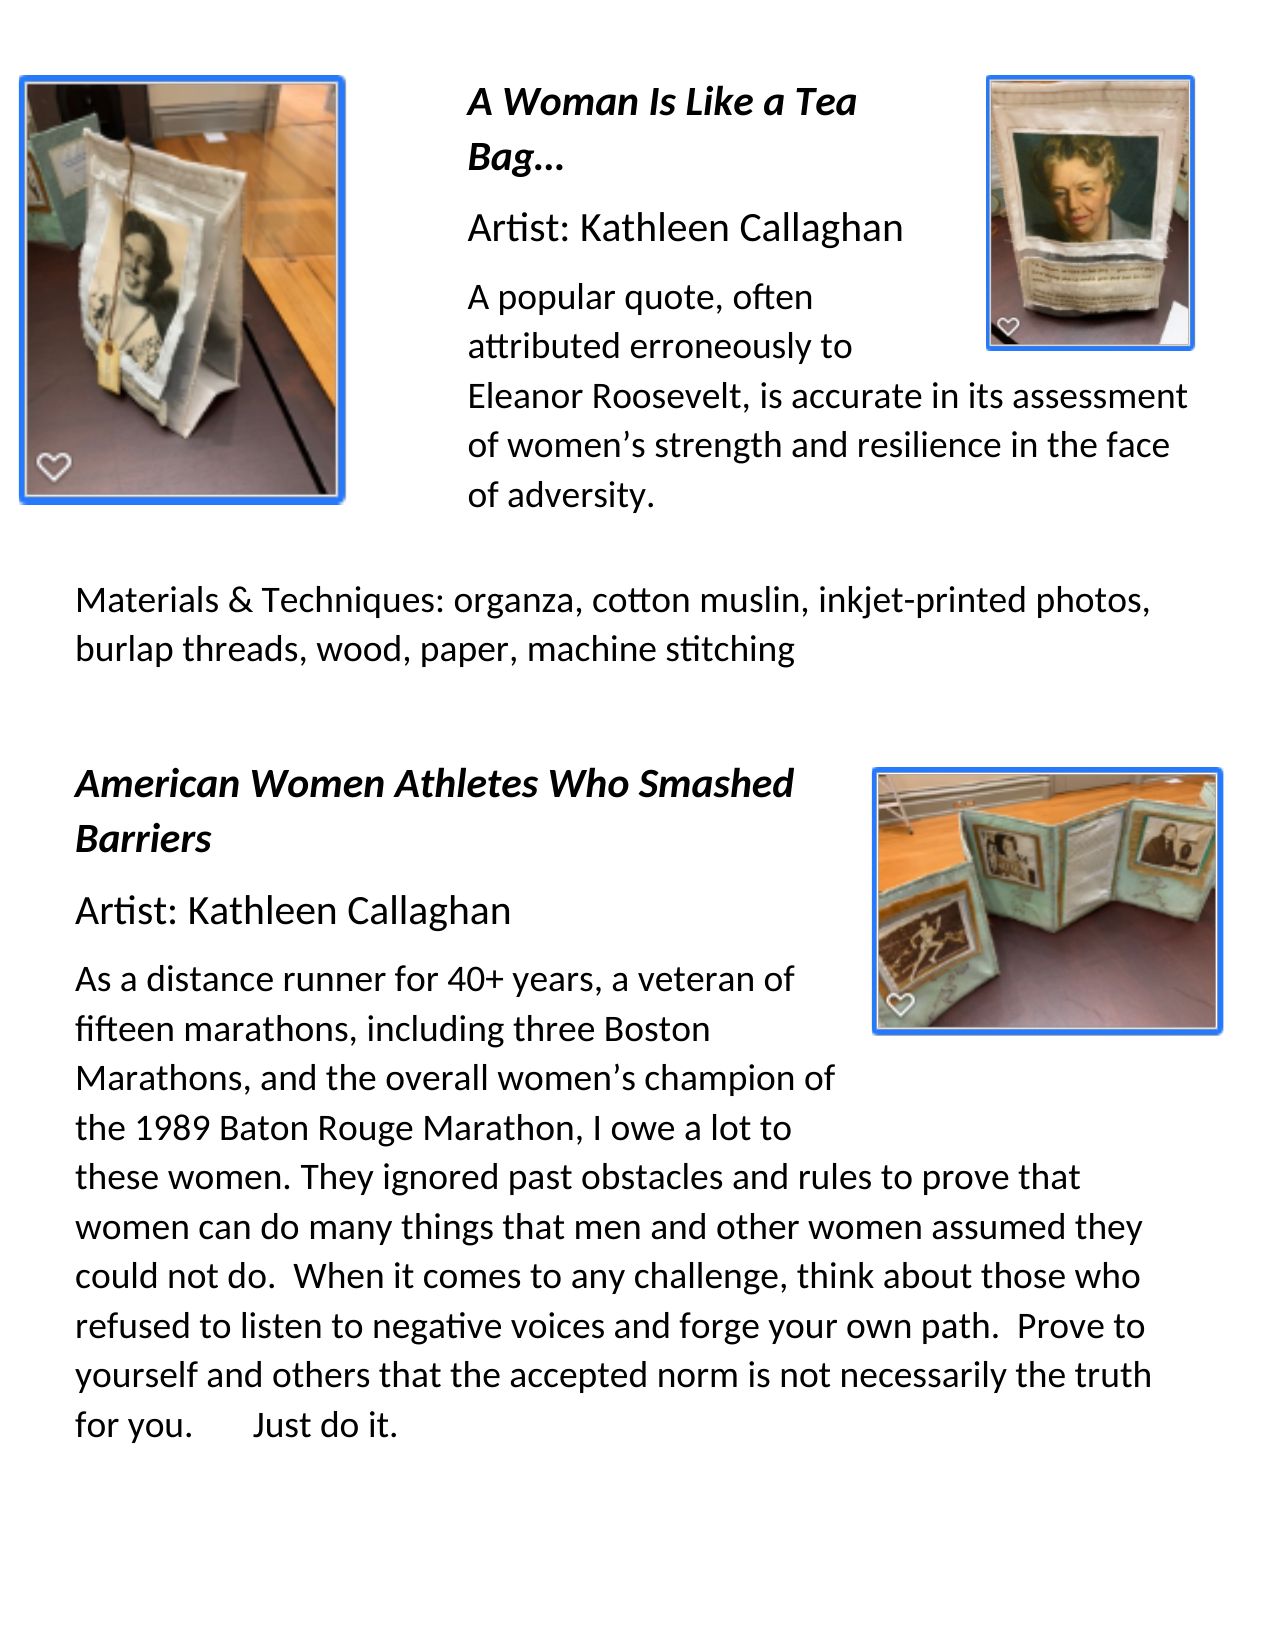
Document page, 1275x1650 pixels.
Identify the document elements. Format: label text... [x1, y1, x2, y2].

text A Woman Is Like a Tea Bag… [449, 75, 986, 181]
text Artist: Kathleen Callaghan [449, 201, 986, 252]
picture [986, 75, 1261, 351]
text As a distance runner for 40+ years, a veteran of fifteen marathons, including three Boston Marathons, and the overall women’s champion of the 1989 Baton Rouge Marathon, I owe a lot to these women. They ignored past obstacles and rules to prove that women can do many things that men and other women assumed they could not do. When it comes to any challenge, think about those who refused to listen to negative voices and forge your own path. Prove to yourself and others that the accepted norm is not necessarily the truth for you. Just do it. [75, 955, 1200, 1447]
picture [871, 767, 1224, 1120]
text American Women Athletes Who Smashed Barriers [75, 757, 1200, 863]
text Artist: Kathleen Callaghan [75, 884, 871, 935]
picture [18, 75, 449, 505]
text A popular quote, often attributed erroneously to Eleanor Roosevelt, is accurate in its assessment of women’s strength and resilience in the face of adversity. [75, 273, 1200, 517]
text Materials & Techniques: organza, cotton muslin, inkjet-printed photos, burlap threads, wood, paper, machine stitching [75, 576, 1200, 671]
